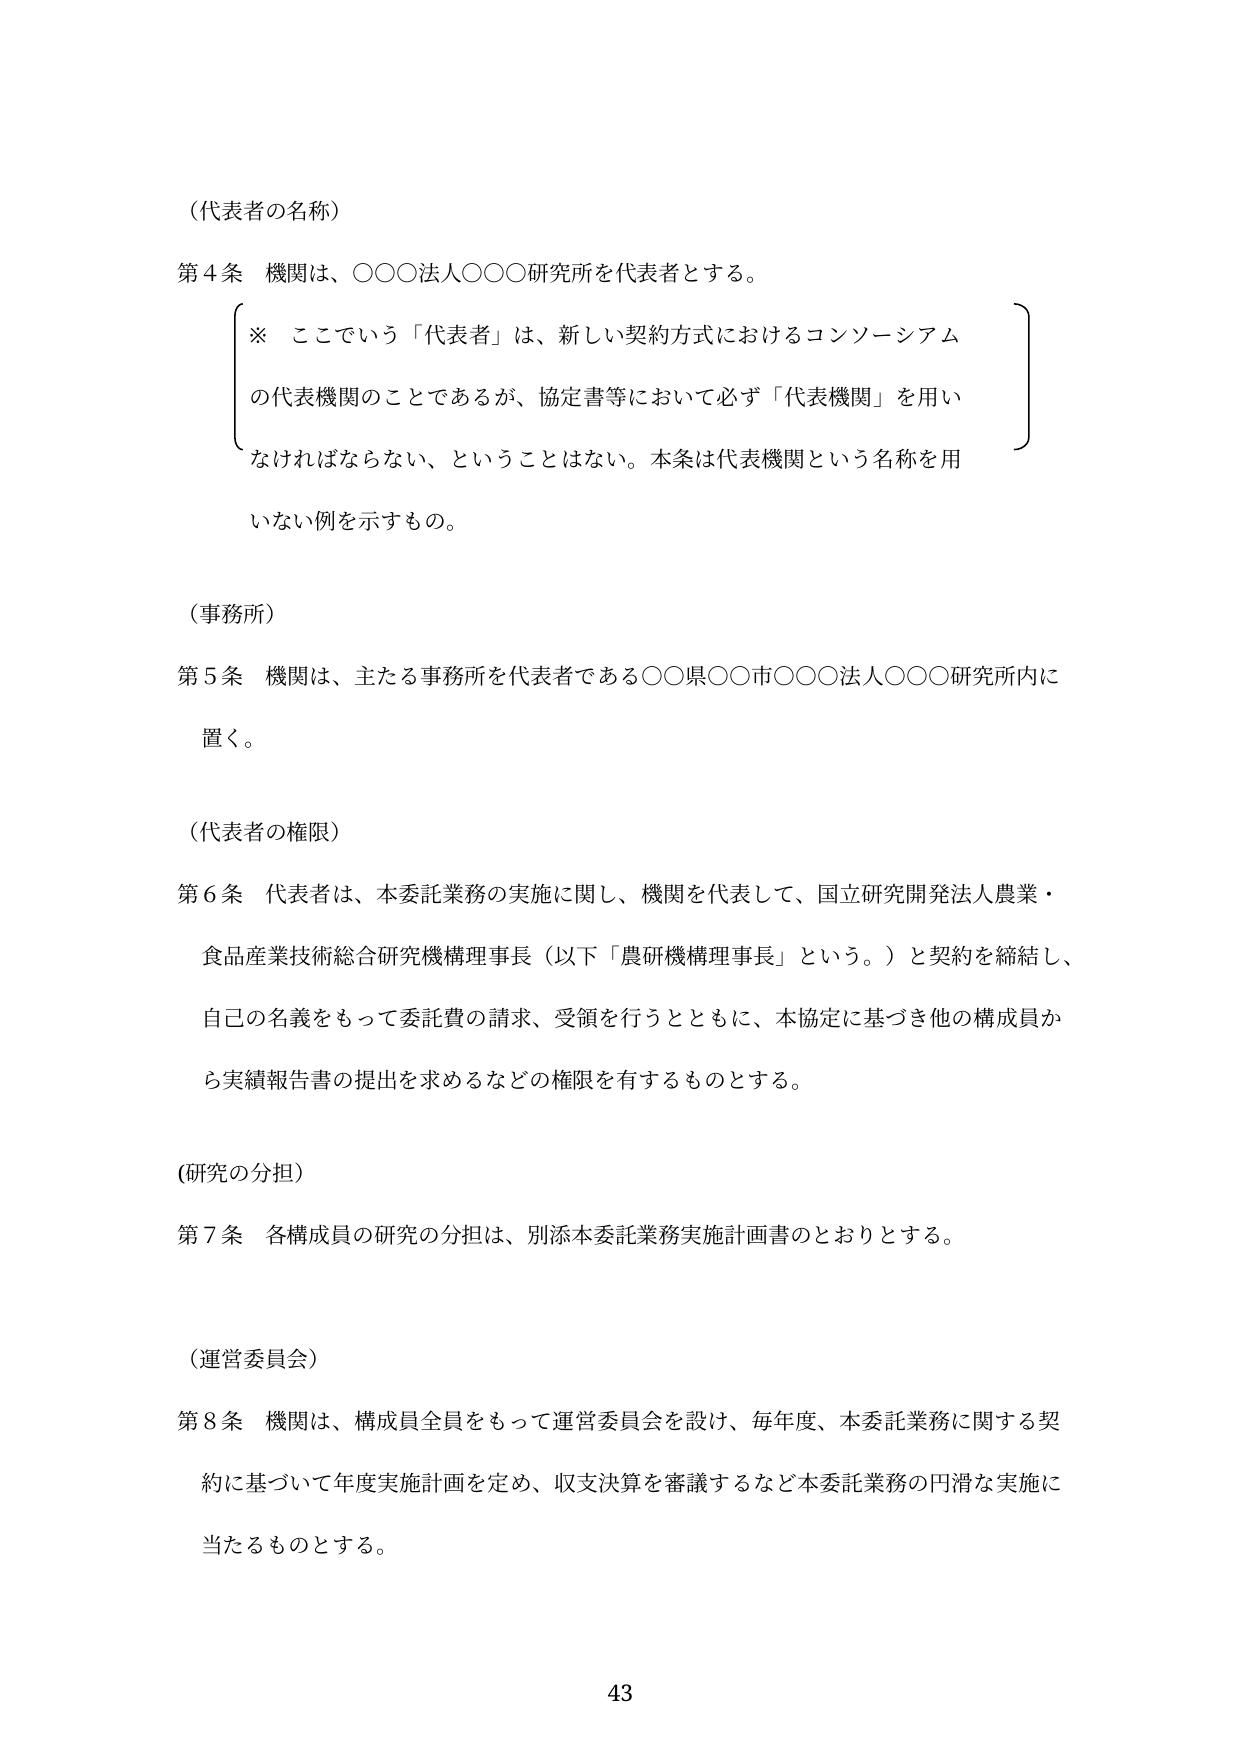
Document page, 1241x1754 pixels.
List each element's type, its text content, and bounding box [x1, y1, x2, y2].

text 第４条 機関は、○○○法人○○○研究所を代表者とする。 [177, 241, 1063, 303]
text 第５条 機関は、主たる事務所を代表者である○○県○○市○○○法人○○○研究所内に置く。 [177, 644, 1063, 768]
text ※ ここでいう「代表者」は、新しい契約方式におけるコンソーシアムの代表機関のことであるが、協定書等において必ず「代表機関」を用いなければならない、ということはない。本条は代表機関という名称を用いない例を示すもの。 [249, 303, 963, 551]
text （代表者の名称） [177, 178, 1063, 241]
text 第７条 各構成員の研究の分担は、別添本委託業務実施計画書のとおりとする。 [177, 1203, 1063, 1265]
text 第６条 代表者は、本委託業務の実施に関し、機関を代表して、国立研究開発法人農業・食品産業技術総合研究機構理事長（以下「農研機構理事長」という。）と契約を締結し、自己の名義をもって委託費の請求、受領を行うとともに、本協定に基づき他の構成員から実績報告書の提出を求めるなどの権限を有するものとする。 [177, 861, 1063, 1110]
text (研究の分担） [177, 1141, 1063, 1203]
text 第８条 機関は、構成員全員をもって運営委員会を設け、毎年度、本委託業務に関する契約に基づいて年度実施計画を定め、収支決算を審議するなど本委託業務の円滑な実施に当たるものとする。 [177, 1389, 1063, 1575]
text （運営委員会） [177, 1327, 1063, 1389]
text （事務所） [177, 582, 1063, 644]
text （代表者の権限） [177, 799, 1063, 861]
